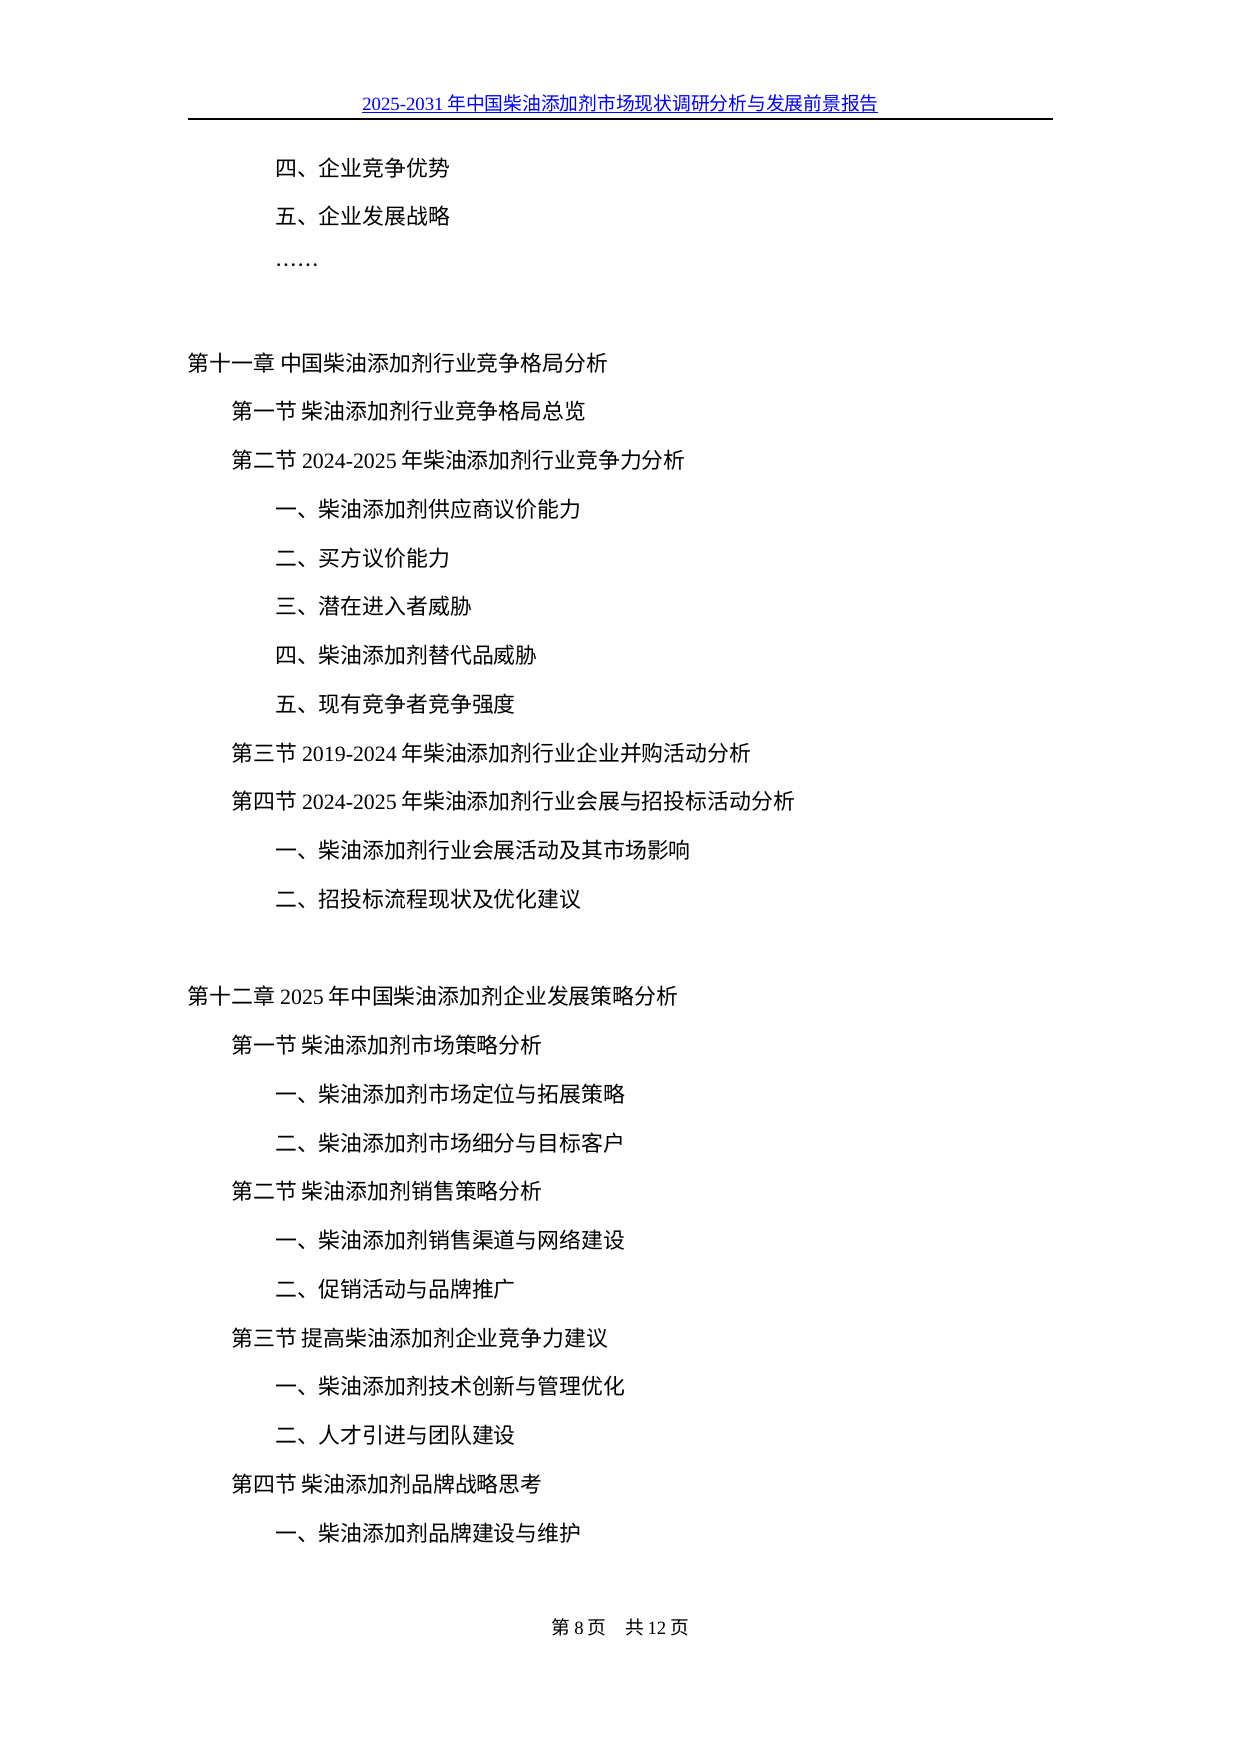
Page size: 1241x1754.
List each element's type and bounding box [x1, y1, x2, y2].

text [187, 150, 1053, 1548]
